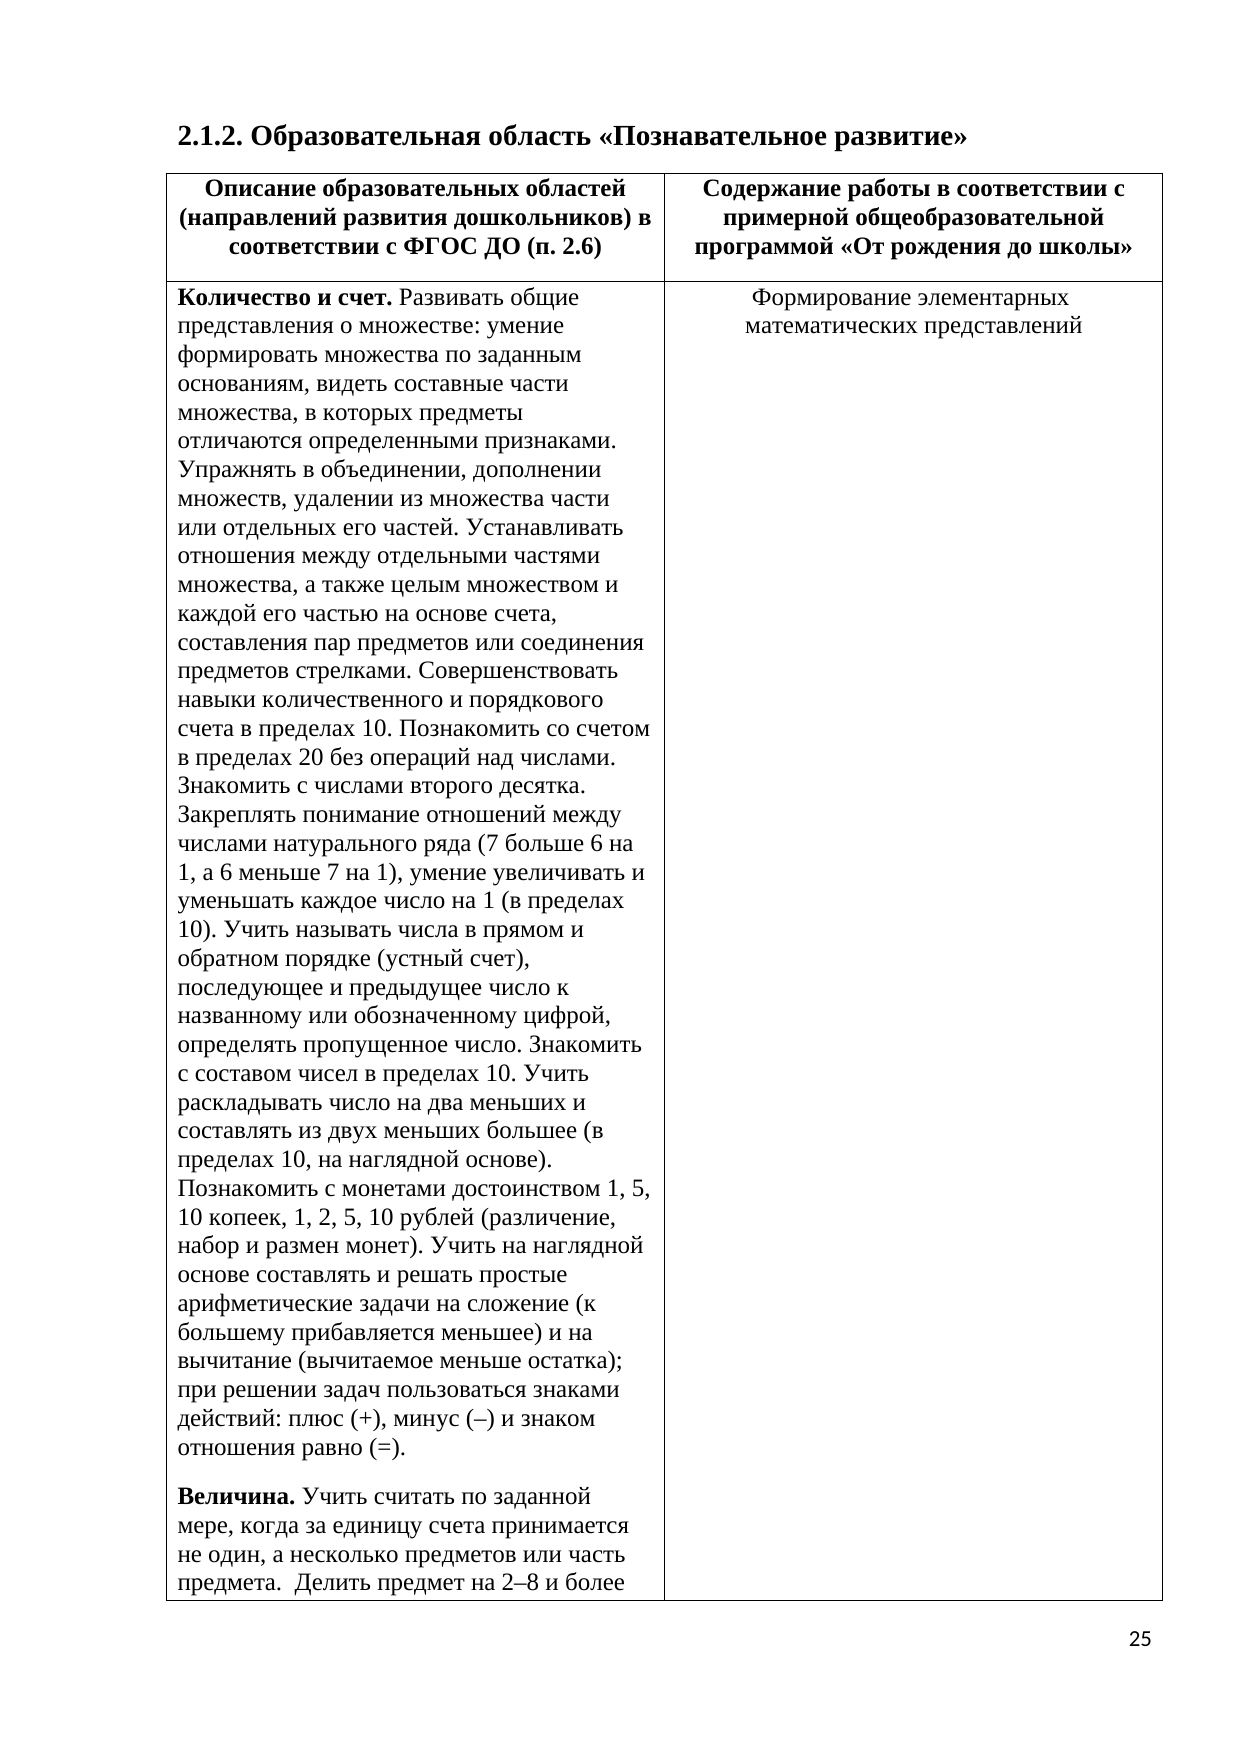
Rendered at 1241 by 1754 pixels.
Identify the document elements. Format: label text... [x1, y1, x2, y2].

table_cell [665, 282, 1162, 1599]
table_header Содержание работы в соответствии с примерной общеобразовательной программой «От рождения до школы» [665, 174, 1162, 281]
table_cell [167, 282, 664, 1599]
text 2.1.2. Образовательная область «Познавательное развитие» [177, 118, 1152, 152]
table_header Описание образовательных областей (направлений развития дошкольников) в соответствии с ФГОС ДО (п. 2.6) [167, 174, 664, 281]
